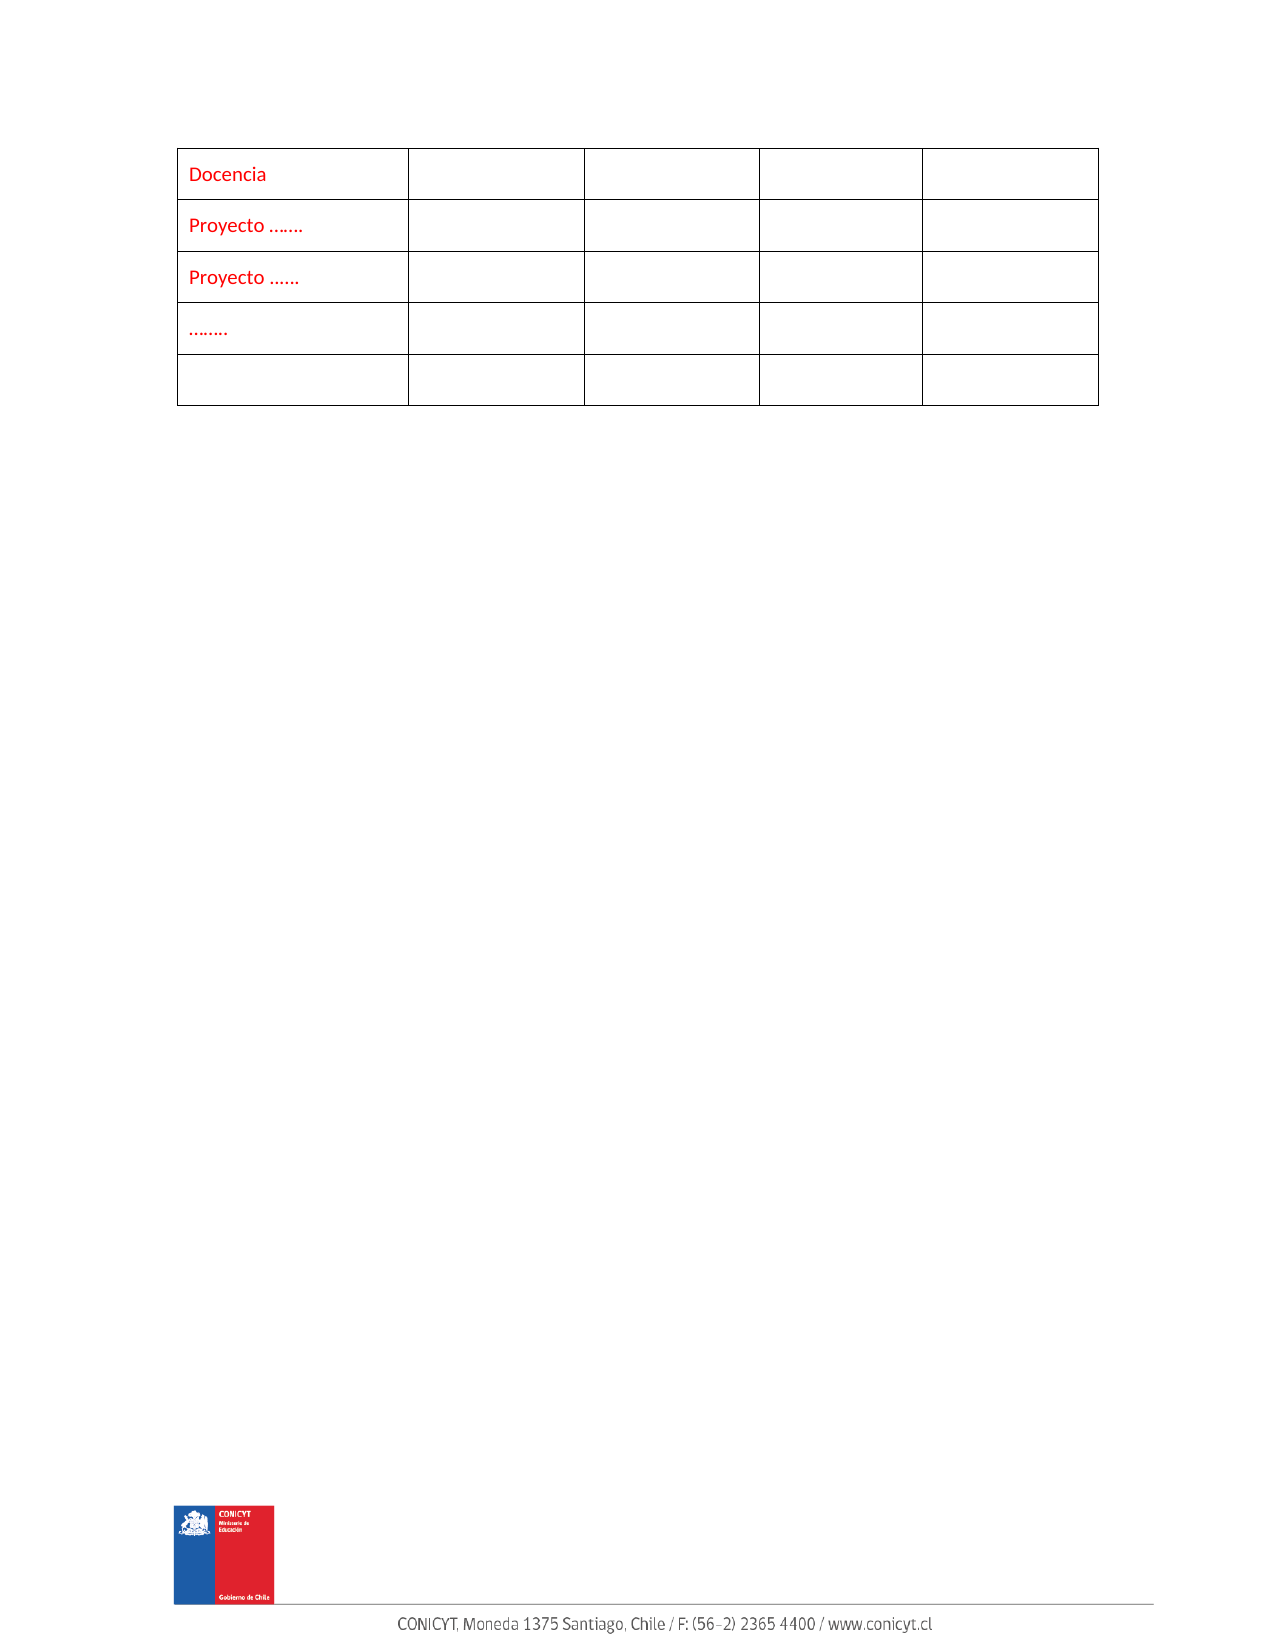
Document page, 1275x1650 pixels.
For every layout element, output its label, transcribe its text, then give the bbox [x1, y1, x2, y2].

table_cell [409, 355, 584, 405]
table_cell [760, 355, 922, 405]
table_cell …….. [178, 303, 408, 353]
table_cell Proyecto ……. [178, 200, 408, 251]
table_cell [760, 149, 922, 199]
table_cell [585, 149, 759, 199]
table_cell [923, 149, 1098, 199]
table_cell [409, 149, 584, 199]
table_cell [760, 303, 922, 353]
table_cell [585, 355, 759, 405]
table_cell [923, 303, 1098, 353]
table_cell [760, 200, 922, 251]
table_cell [585, 252, 759, 302]
table_cell [178, 355, 408, 405]
table_cell [760, 252, 922, 302]
table_cell [923, 355, 1098, 405]
table_cell [923, 200, 1098, 251]
table_cell [585, 303, 759, 353]
table_cell Docencia [178, 149, 408, 199]
table_cell [409, 252, 584, 302]
table_cell [409, 200, 584, 251]
picture [159, 1500, 1165, 1647]
table_cell [585, 200, 759, 251]
table_cell [923, 252, 1098, 302]
table_cell [409, 303, 584, 353]
table_cell Proyecto ..…. [178, 252, 408, 302]
